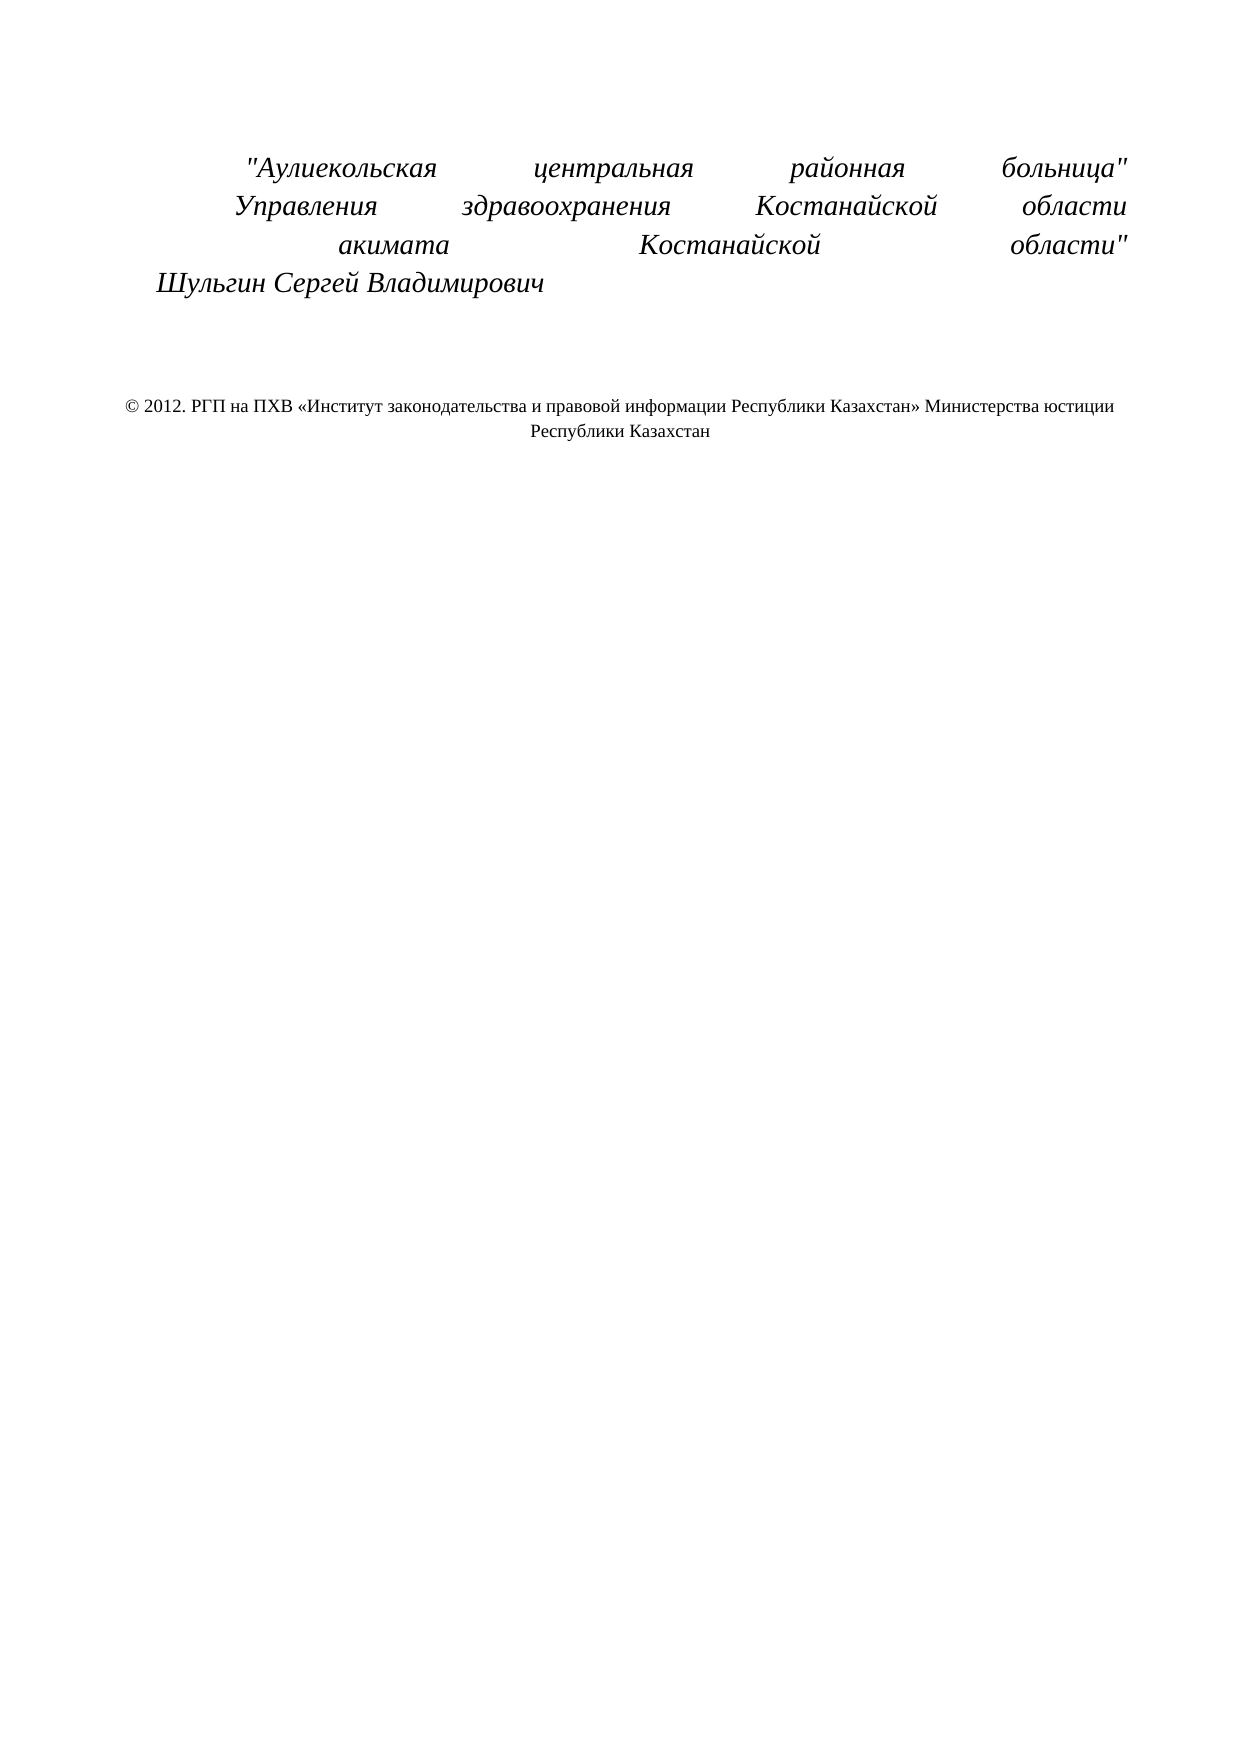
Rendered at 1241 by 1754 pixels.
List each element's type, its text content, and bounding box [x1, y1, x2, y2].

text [112, 150, 1128, 299]
text © 2012. РГП на ПХВ «Институт законодательства и правовой информации Республики Казахстан» Министерства юстиции Республики Казахстан [112, 395, 1128, 441]
